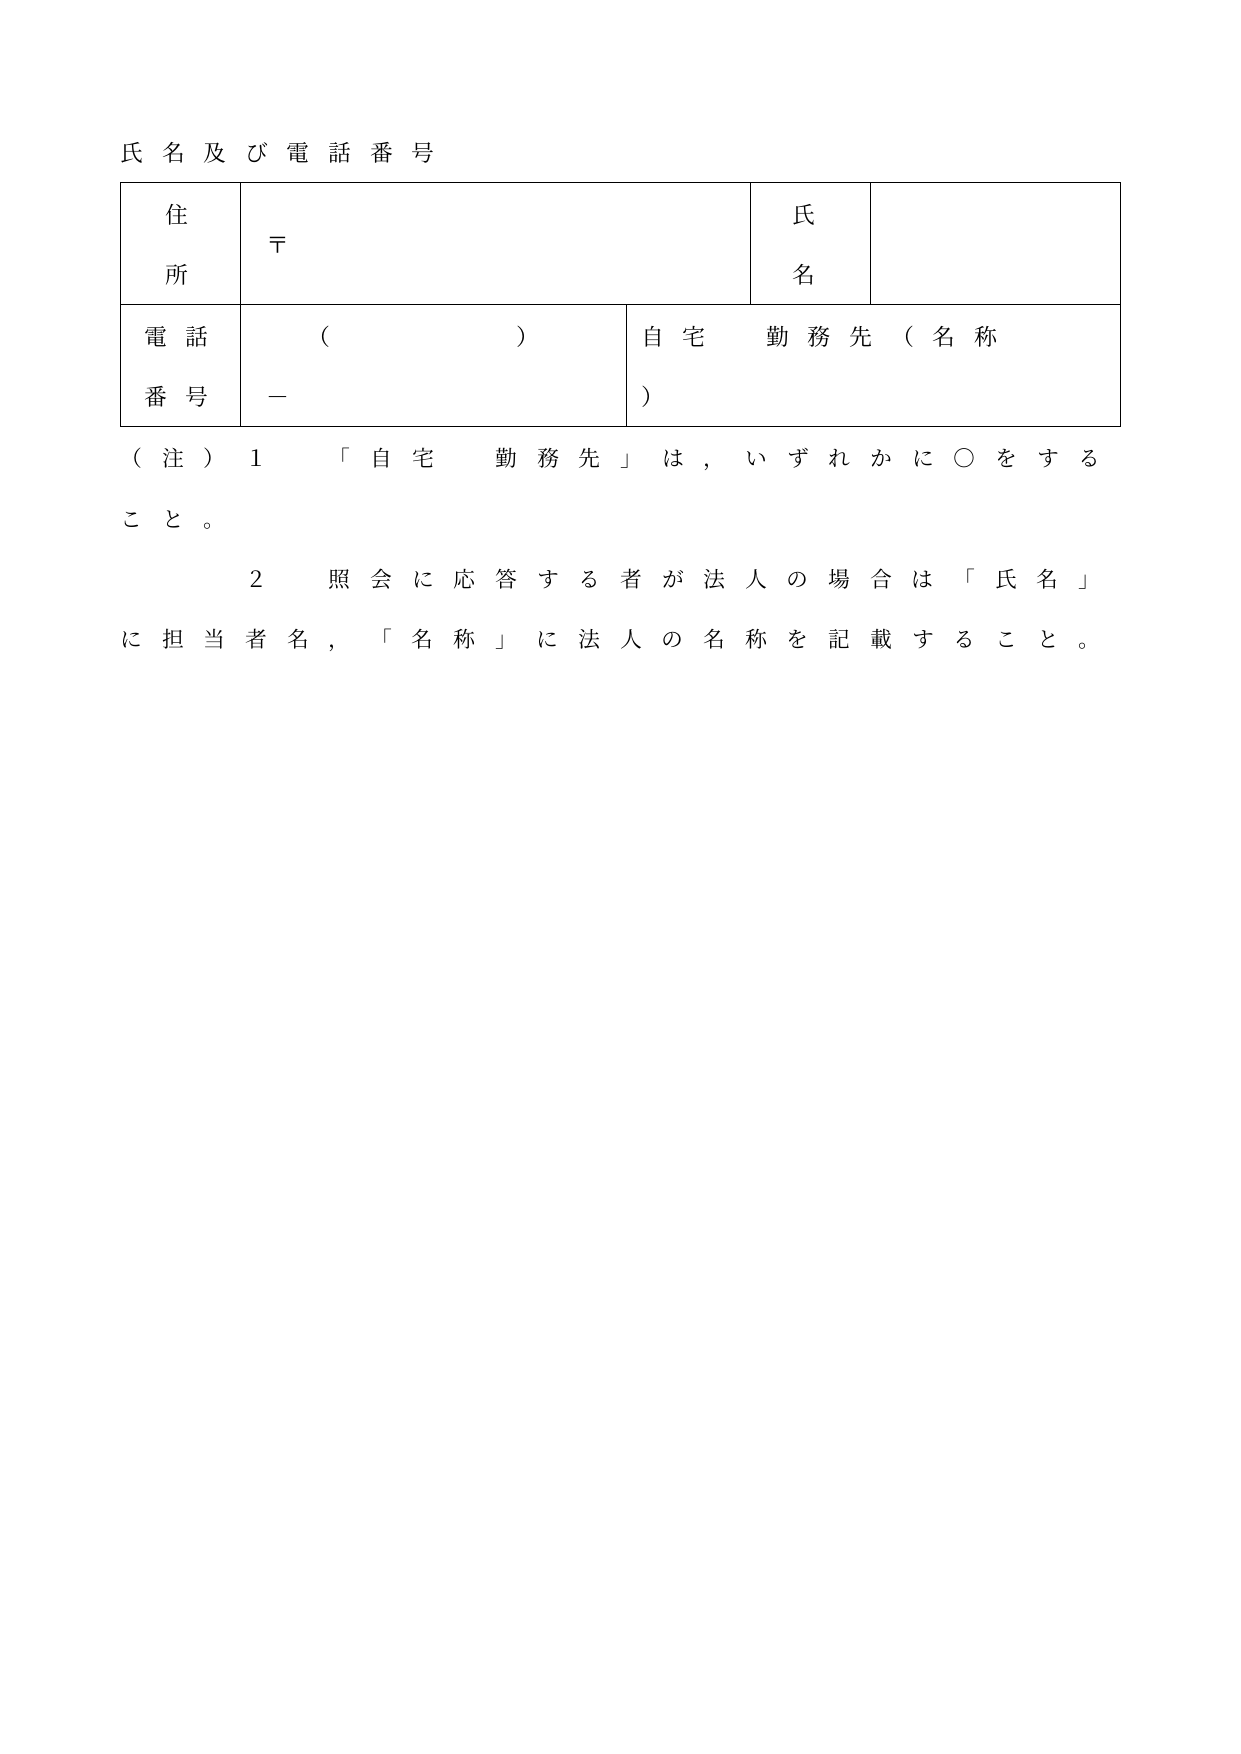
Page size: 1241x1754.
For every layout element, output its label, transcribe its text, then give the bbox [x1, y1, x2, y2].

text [120, 122, 1120, 182]
table_header 〒 [241, 183, 750, 304]
table_header 住 所 [121, 183, 240, 304]
table_cell 電話番号 [121, 305, 240, 426]
table_header [871, 183, 1120, 304]
text ２ 照会に応答する者が法人の場合は「氏名」に担当者名，「名称」に法人の名称を記載すること。 [120, 548, 1120, 669]
table_cell （ ） － [241, 305, 626, 426]
table_header 氏 名 [751, 183, 870, 304]
text （注）１ 「自宅 勤務先」は，いずれかに○をすること。 [120, 427, 1120, 548]
table_cell 自宅 勤務先（名称 ） [627, 305, 1120, 426]
